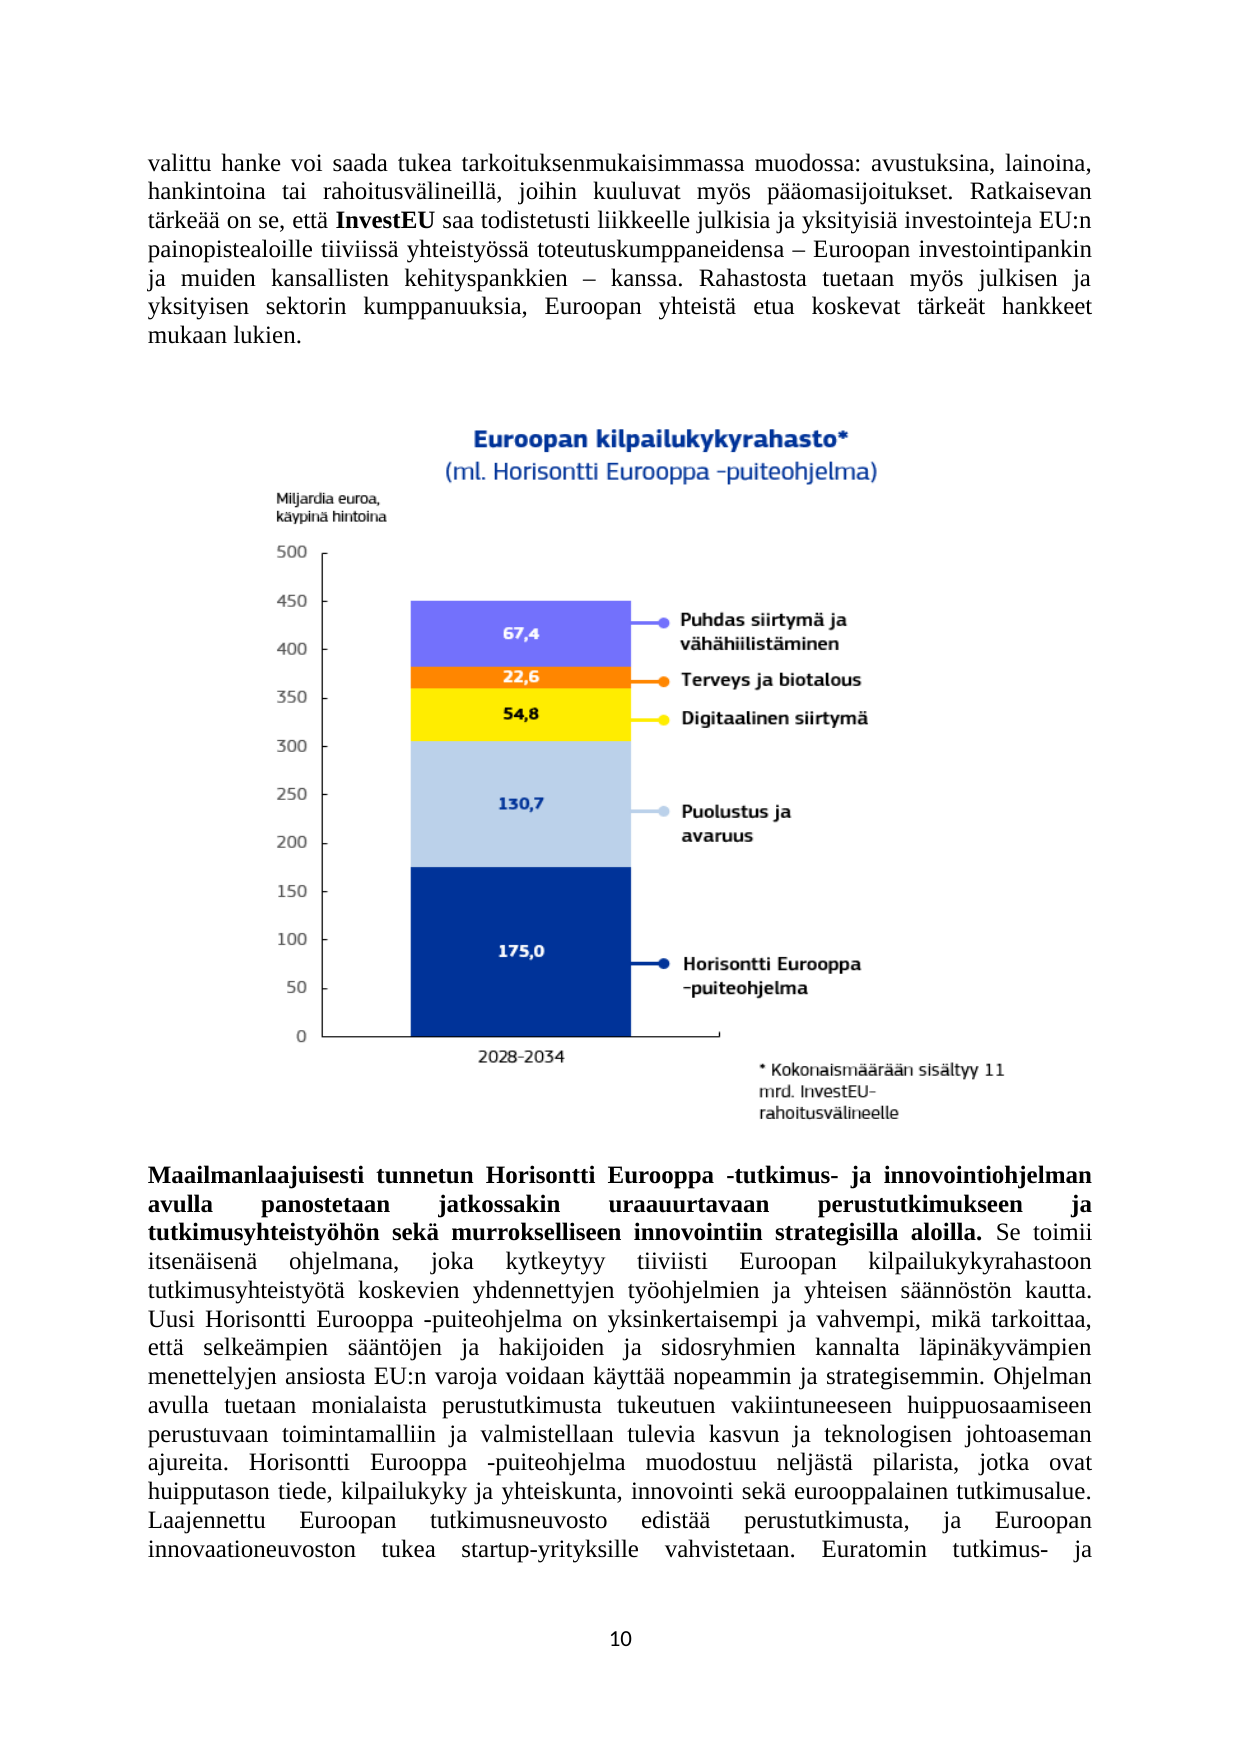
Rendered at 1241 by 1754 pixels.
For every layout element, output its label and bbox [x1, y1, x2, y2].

text [148, 1160, 1093, 1562]
text [148, 148, 1093, 349]
picture [225, 373, 1022, 1131]
